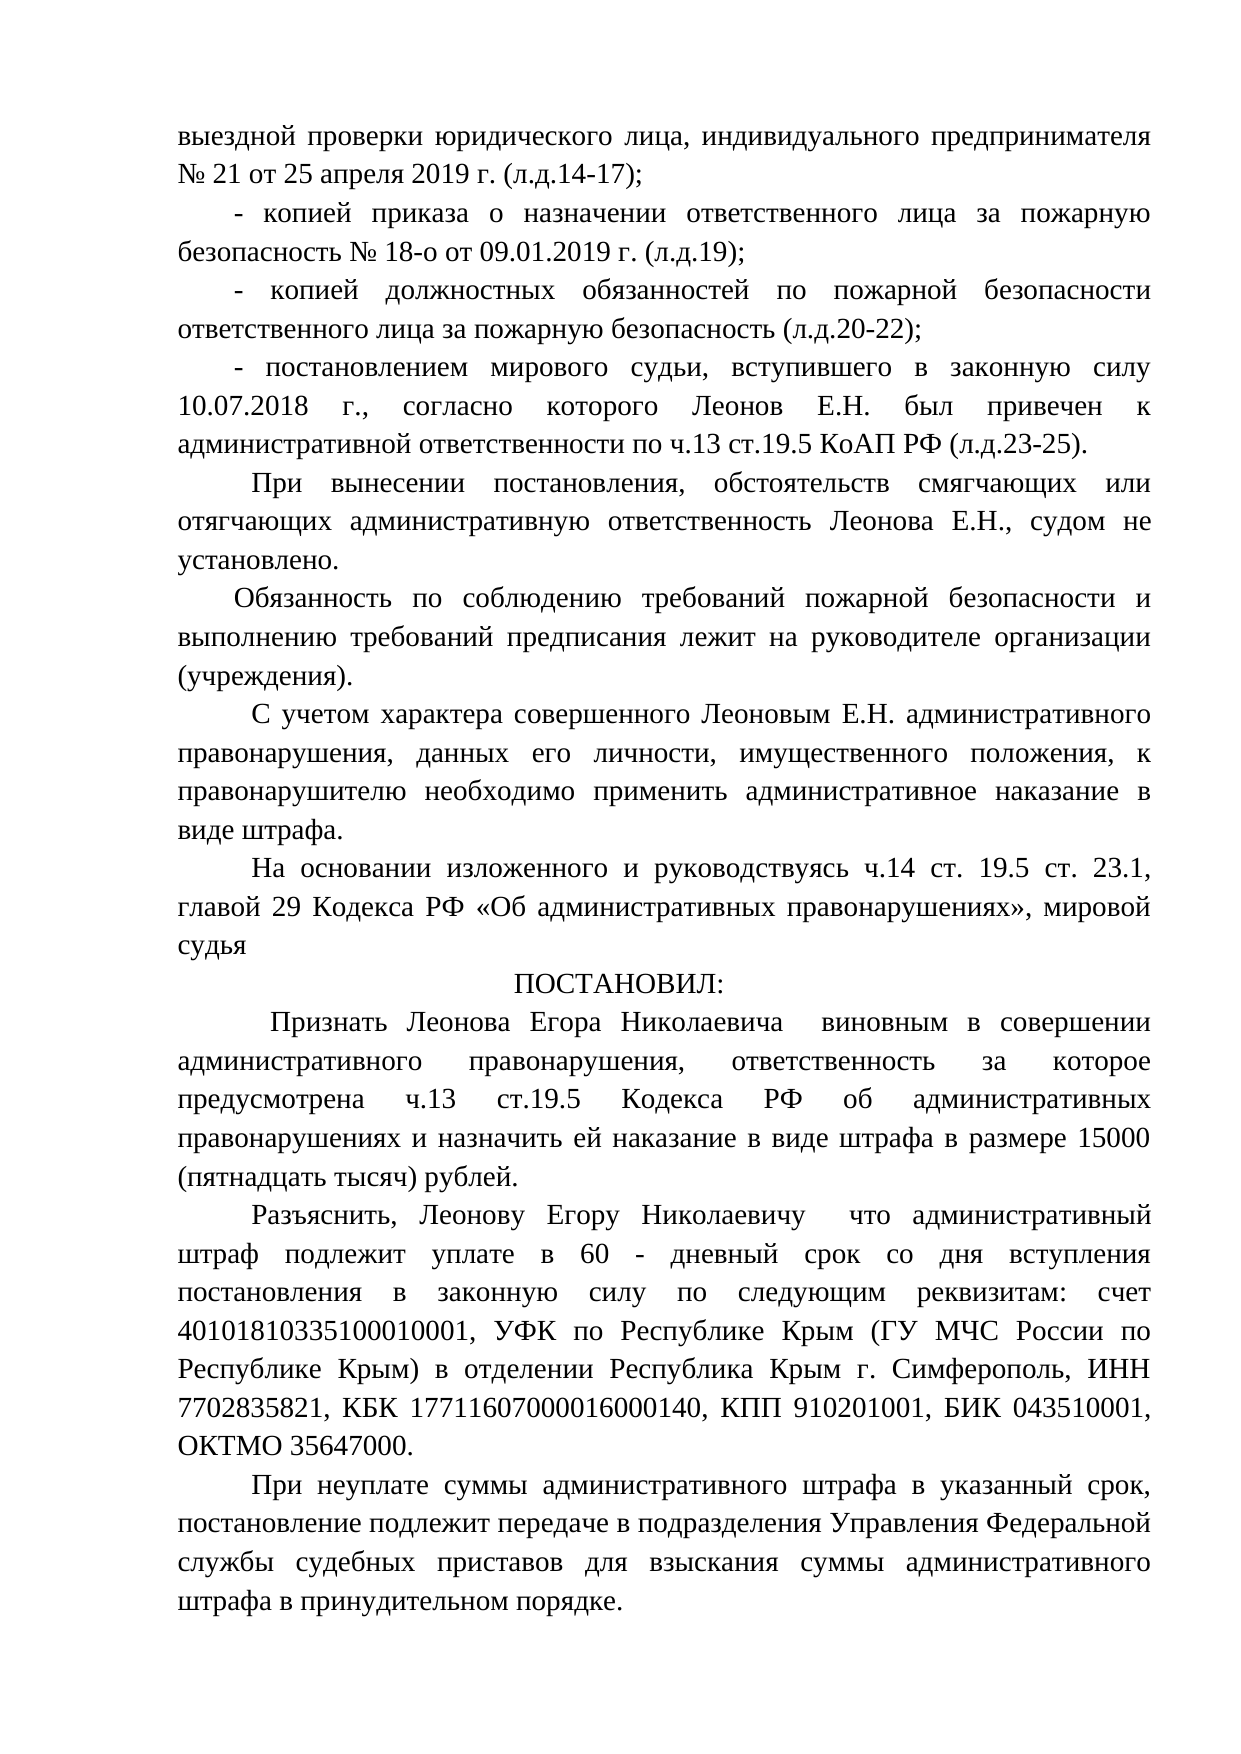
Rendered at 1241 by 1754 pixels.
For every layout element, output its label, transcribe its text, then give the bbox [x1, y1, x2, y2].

text С учетом характера совершенного Леоновым Е.Н. административного правонарушения, данных его личности, имущественного положения, к правонарушителю необходимо применить административное наказание в виде штрафа. [177, 696, 1152, 845]
text Разъяснить, Леонову Егору Николаевичу что административный штраф подлежит уплате в 60 - дневный срок со дня вступления постановления в законную силу по следующим реквизитам: счет 40101810335100010001, УФК по Республике Крым (ГУ МЧС России по Республике Крым) в отделении Республика Крым г. Симферополь, ИНН 7702835821, КБК 17711607000016000140, КПП 910201001, БИК 043510001, ОКТМО 35647000. [177, 1197, 1152, 1462]
text При неуплате суммы административного штрафа в указанный срок, постановление подлежит передаче в подразделения Управления Федеральной службы судебных приставов для взыскания суммы административного штрафа в принудительном порядке. [177, 1467, 1152, 1616]
text При вынесении постановления, обстоятельств смягчающих или отягчающих административную ответственность Леонова Е.Н., судом не установлено. [177, 465, 1152, 576]
text Обязанность по соблюдению требований пожарной безопасности и выполнению требований предписания лежит на руководителе организации (учреждения). [177, 581, 1152, 691]
text ПОСТАНОВИЛ: [177, 966, 1152, 999]
text Признать Леонова Егора Николаевича виновным в совершении административного правонарушения, ответственность за которое предусмотрена ч.13 ст.19.5 Кодекса РФ об административных правонарушениях и назначить ей наказание в виде штрафа в размере 15000 (пятнадцать тысяч) рублей. [177, 1004, 1152, 1192]
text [177, 118, 1152, 190]
text - постановлением мирового судьи, вступившего в законную силу 10.07.2018 г., согласно которого Леонов Е.Н. был привечен к административной ответственности по ч.13 ст.19.5 КоАП РФ (л.д.23-25). [177, 349, 1152, 460]
text - копией приказа о назначении ответственного лица за пожарную безопасность № 18-о от 09.01.2019 г. (л.д.19); [177, 195, 1152, 267]
text - копией должностных обязанностей по пожарной безопасности ответственного лица за пожарную безопасность (л.д.20-22); [177, 272, 1152, 344]
text На основании изложенного и руководствуясь ч.14 ст. 19.5 ст. 23.1, главой 29 Кодекса РФ «Об административных правонарушениях», мировой судья [177, 850, 1152, 961]
